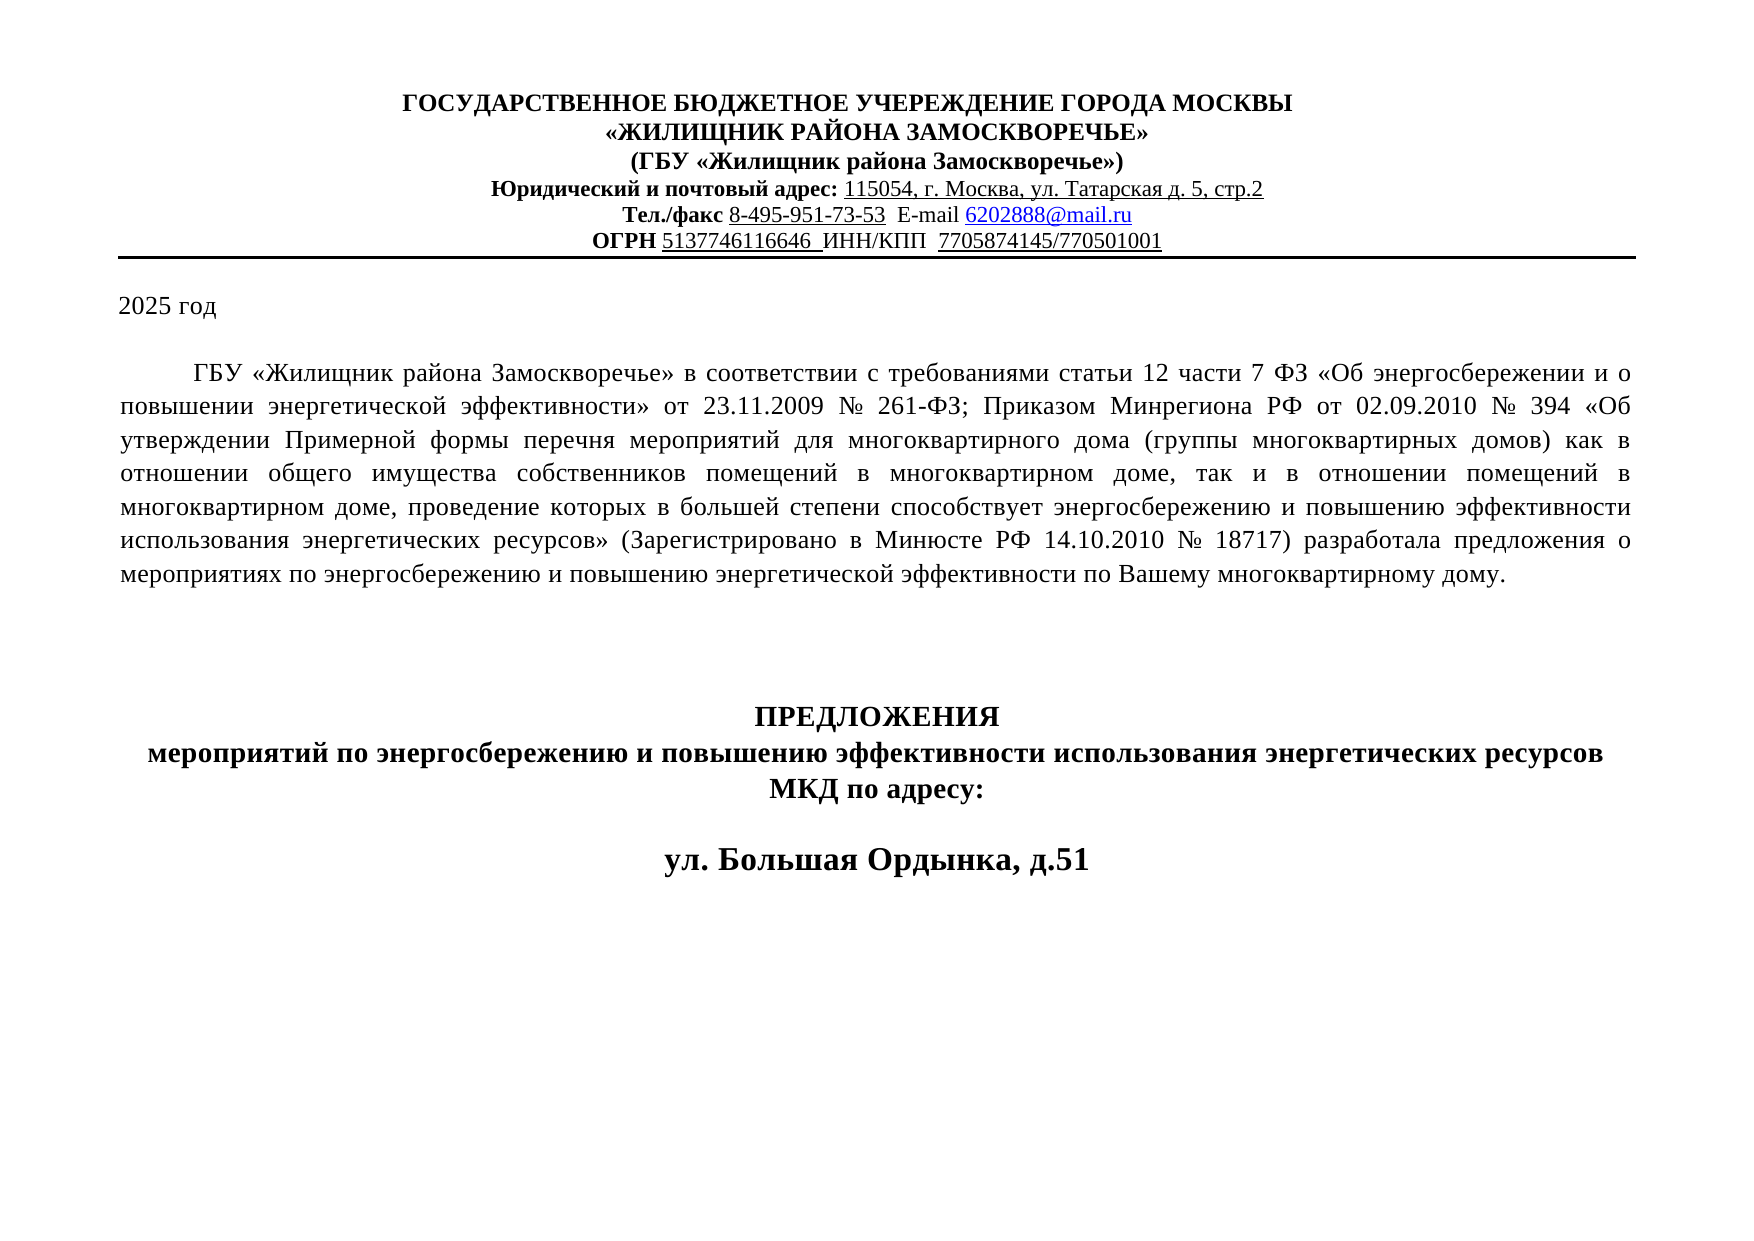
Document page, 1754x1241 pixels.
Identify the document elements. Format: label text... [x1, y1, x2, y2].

text «ЖИЛИЩНИК РАЙОНА ЗАМОСКВОРЕЧЬЕ» [118, 117, 1636, 146]
text 2025 год [118, 287, 1634, 321]
text ГОСУДАРСТВЕННОЕ БЮДЖЕТНОЕ УЧЕРЕЖДЕНИЕ ГОРОДА МОСКВЫ [59, 88, 1636, 117]
text мероприятий по энергосбережению и повышению эффективности использования энергетических ресурсов МКД по адресу: [118, 733, 1636, 806]
text Юридический и почтовый адрес: 115054, г. Москва, ул. Татарская д. 5, стр.2 [118, 175, 1636, 201]
text ул. Большая Ордынка, д.51 [118, 842, 1636, 878]
text (ГБУ «Жилищник района Замоскворечье») [118, 146, 1636, 175]
text ОГРН 5137746116646 ИНН/КПП 7705874145/770501001 [118, 227, 1636, 256]
text ПРЕДЛОЖЕНИЯ [118, 697, 1636, 733]
text ГБУ «Жилищник района Замоскворечье» в соответствии с требованиями статьи 12 части 7 ФЗ «Об энергосбережении и о повышении энергетической эффективности» от 23.11.2009 № 261-ФЗ; Приказом Минрегиона РФ от 02.09.2010 № 394 «Об утверждении Примерной формы перечня мероприятий для многоквартирного дома (группы многоквартирных домов) как в отношении общего имущества собственников помещений в многоквартирном доме, так и в отношении помещений в многоквартирном доме, проведение которых в большей степени способствует энергосбережению и повышению эффективности использования энергетических ресурсов» (Зарегистрировано в Минюсте РФ 14.10.2010 № 18717) разработала предложения о мероприятиях по энергосбережению и повышению энергетической эффективности по Вашему многоквартирному дому. [120, 354, 1634, 589]
text Тел./факс 8-495-951-73-53 E-mail 6202888@mail.ru [118, 201, 1636, 227]
